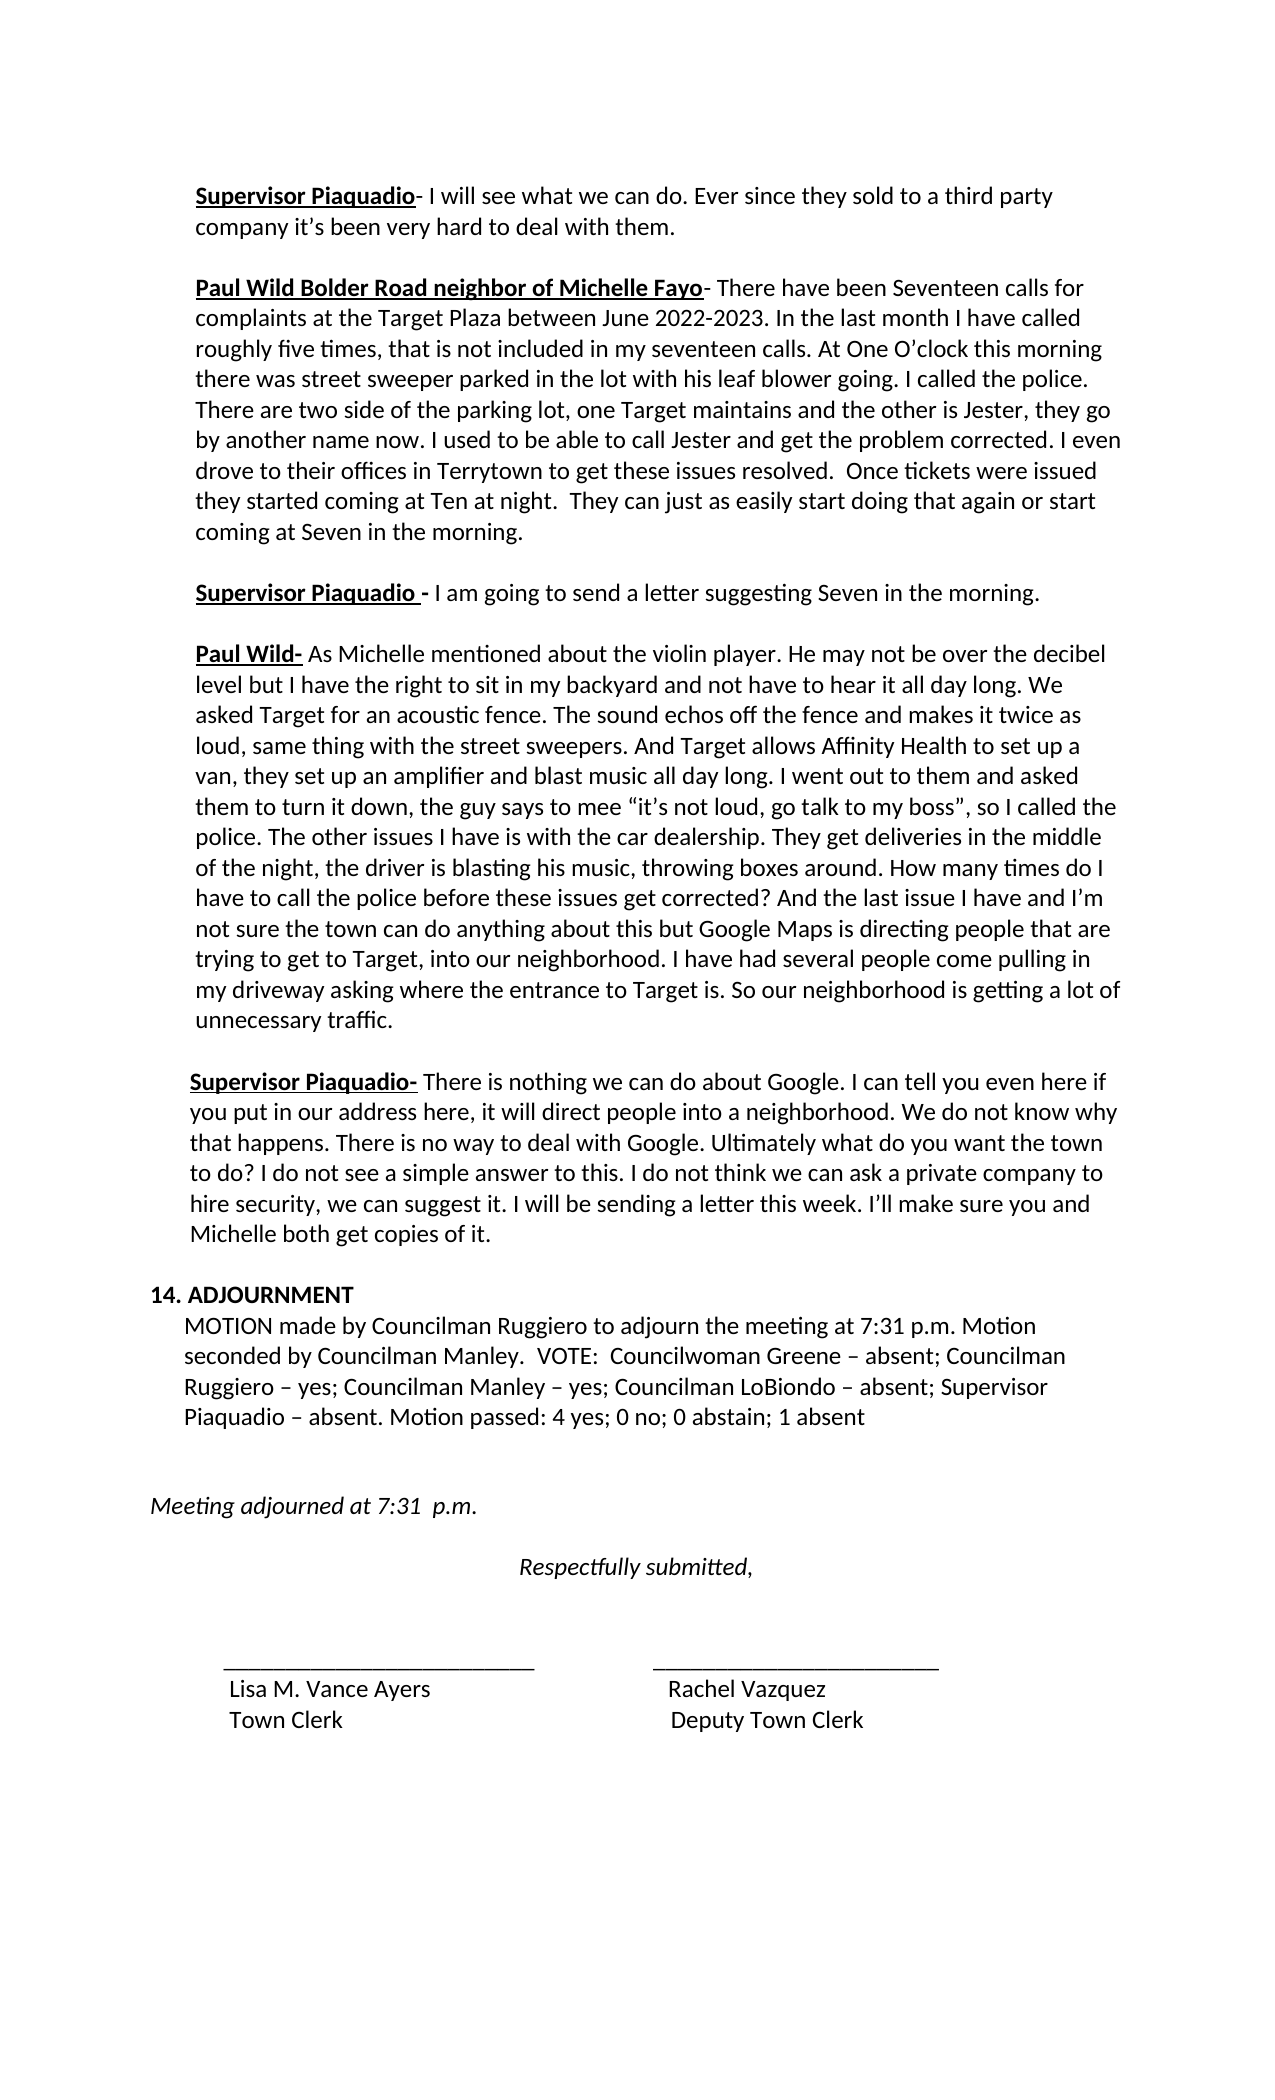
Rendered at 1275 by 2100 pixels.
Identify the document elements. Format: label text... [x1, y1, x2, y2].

text seconded by Councilman Manley. VOTE: Councilwoman Greene – absent; Councilman [150, 1340, 1125, 1371]
text trying to get to Target, into our neighborhood. I have had several people come pulling in [150, 943, 1125, 974]
text Meeting adjourned at 7:31 p.m. [150, 1490, 1125, 1521]
text Lisa M. Vance Ayers Rachel Vazquez [150, 1673, 1125, 1704]
text them to turn it down, the guy says to mee “it’s not loud, go talk to my boss”, so I called the [150, 791, 1125, 821]
text to do? I do not see a simple answer to this. I do not think we can ask a private company to [150, 1157, 1125, 1188]
text my driveway asking where the entrance to Target is. So our neighborhood is getting a lot of [150, 974, 1125, 1004]
text they started coming at Ten at night. They can just as easily start doing that again or start [150, 486, 1125, 516]
text roughly five times, that is not included in my seventeen calls. At One O’clock this morning [150, 333, 1125, 364]
text Respectfully submitted, [150, 1551, 1125, 1582]
text of the night, the driver is blasting his music, throwing boxes around. How many times do I [150, 852, 1125, 882]
text Ruggiero – yes; Councilman Manley – yes; Councilman LoBiondo – absent; Supervisor [150, 1371, 1125, 1401]
text level but I have the right to sit in my backyard and not have to hear it all day long. We [150, 669, 1125, 699]
text complaints at the Target Plaza between June 2022-2023. In the last month I have called [150, 303, 1125, 333]
text there was street sweeper parked in the lot with his leaf blower going. I called the police. [150, 364, 1125, 394]
text _________________________ _______________________ [150, 1643, 1125, 1673]
text Supervisor Piaquadio - I am going to send a letter suggesting Seven in the morning. [150, 577, 1125, 608]
text van, they set up an amplifier and blast music all day long. I went out to them and asked [150, 760, 1125, 791]
text police. The other issues I have is with the car dealership. They get deliveries in the middle [150, 821, 1125, 852]
text There are two side of the parking lot, one Target maintains and the other is Jester, they go [150, 394, 1125, 425]
text Supervisor Piaquadio- I will see what we can do. Ever since they sold to a third party [150, 181, 1125, 211]
text Piaquadio – absent. Motion passed: 4 yes; 0 no; 0 abstain; 1 absent [150, 1401, 1125, 1432]
text hire security, we can suggest it. I will be sending a letter this week. I’ll make sure you and [150, 1188, 1125, 1218]
text have to call the police before these issues get corrected? And the last issue I have and I’m [150, 882, 1125, 913]
text that happens. There is no way to deal with Google. Ultimately what do you want the town [150, 1127, 1125, 1157]
text loud, same thing with the street sweepers. And Target allows Affinity Health to set up a [150, 730, 1125, 760]
text Town Clerk Deputy Town Clerk [150, 1704, 1125, 1734]
text asked Target for an acoustic fence. The sound echos off the fence and makes it twice as [150, 699, 1125, 730]
text Paul Wild Bolder Road neighbor of Michelle Fayo- There have been Seventeen calls for [150, 272, 1125, 303]
text not sure the town can do anything about this but Google Maps is directing people that are [150, 913, 1125, 943]
text 14. ADJOURNMENT [150, 1279, 1125, 1310]
text by another name now. I used to be able to call Jester and get the problem corrected. I even [150, 425, 1125, 455]
text MOTION made by Councilman Ruggiero to adjourn the meeting at 7:31 p.m. Motion [150, 1310, 1125, 1340]
text Michelle both get copies of it. [150, 1218, 1125, 1249]
text you put in our address here, it will direct people into a neighborhood. We do not know why [150, 1096, 1125, 1127]
text unnecessary traffic. [150, 1004, 1125, 1035]
text Supervisor Piaquadio- There is nothing we can do about Google. I can tell you even here if [150, 1066, 1125, 1096]
text company it’s been very hard to deal with them. [150, 211, 1125, 242]
text drove to their offices in Terrytown to get these issues resolved. Once tickets were issued [150, 455, 1125, 486]
text coming at Seven in the morning. [150, 516, 1125, 547]
text Paul Wild- As Michelle mentioned about the violin player. He may not be over the decibel [150, 638, 1125, 669]
